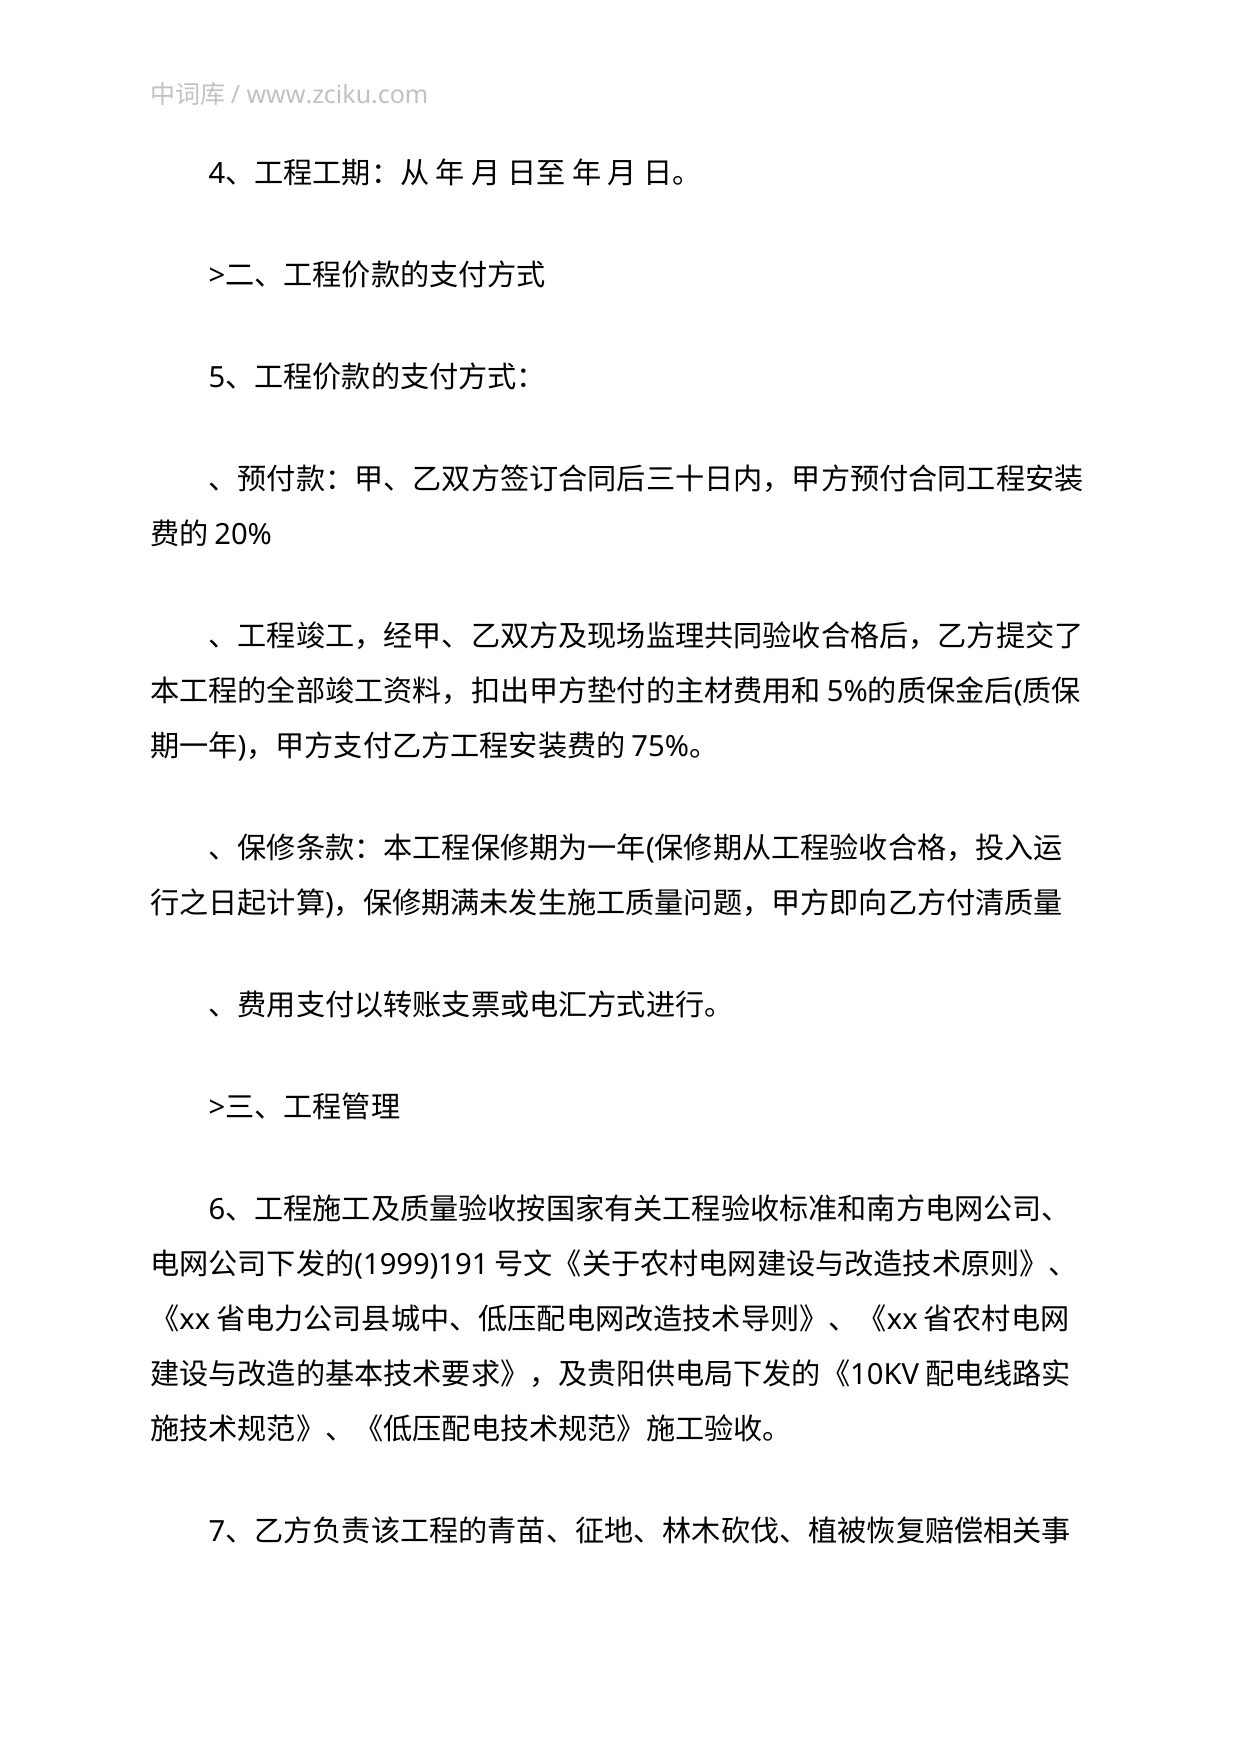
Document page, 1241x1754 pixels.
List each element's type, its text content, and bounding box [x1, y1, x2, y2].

text 5、工程价款的支付方式： [150, 354, 1090, 396]
text 、保修条款：本工程保修期为一年(保修期从工程验收合格，投入运行之日起计算)，保修期满未发生施工质量问题，甲方即向乙方付清质量 [150, 825, 1090, 922]
text 、工程竣工，经甲、乙双方及现场监理共同验收合格后，乙方提交了本工程的全部竣工资料，扣出甲方垫付的主材费用和5%的质保金后(质保期一年)，甲方支付乙方工程安装费的75%。 [150, 613, 1090, 765]
text >三、工程管理 [150, 1083, 1090, 1126]
text 4、工程工期：从 年 月 日至 年 月 日。 [150, 150, 1090, 192]
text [150, 1507, 1090, 1549]
text 、费用支付以转账支票或电汇方式进行。 [150, 982, 1090, 1024]
text 、预付款：甲、乙双方签订合同后三十日内，甲方预付合同工程安装费的20% [150, 456, 1090, 553]
text >二、工程价款的支付方式 [150, 252, 1090, 294]
text 6、工程施工及质量验收按国家有关工程验收标准和南方电网公司、电网公司下发的(1999)191号文《关于农村电网建设与改造技术原则》、《xx省电力公司县城中、低压配电网改造技术导则》、《xx省农村电网建设与改造的基本技术要求》，及贵阳供电局下发的《10KV配电线路实施技术规范》、《低压配电技术规范》施工验收。 [150, 1185, 1090, 1448]
